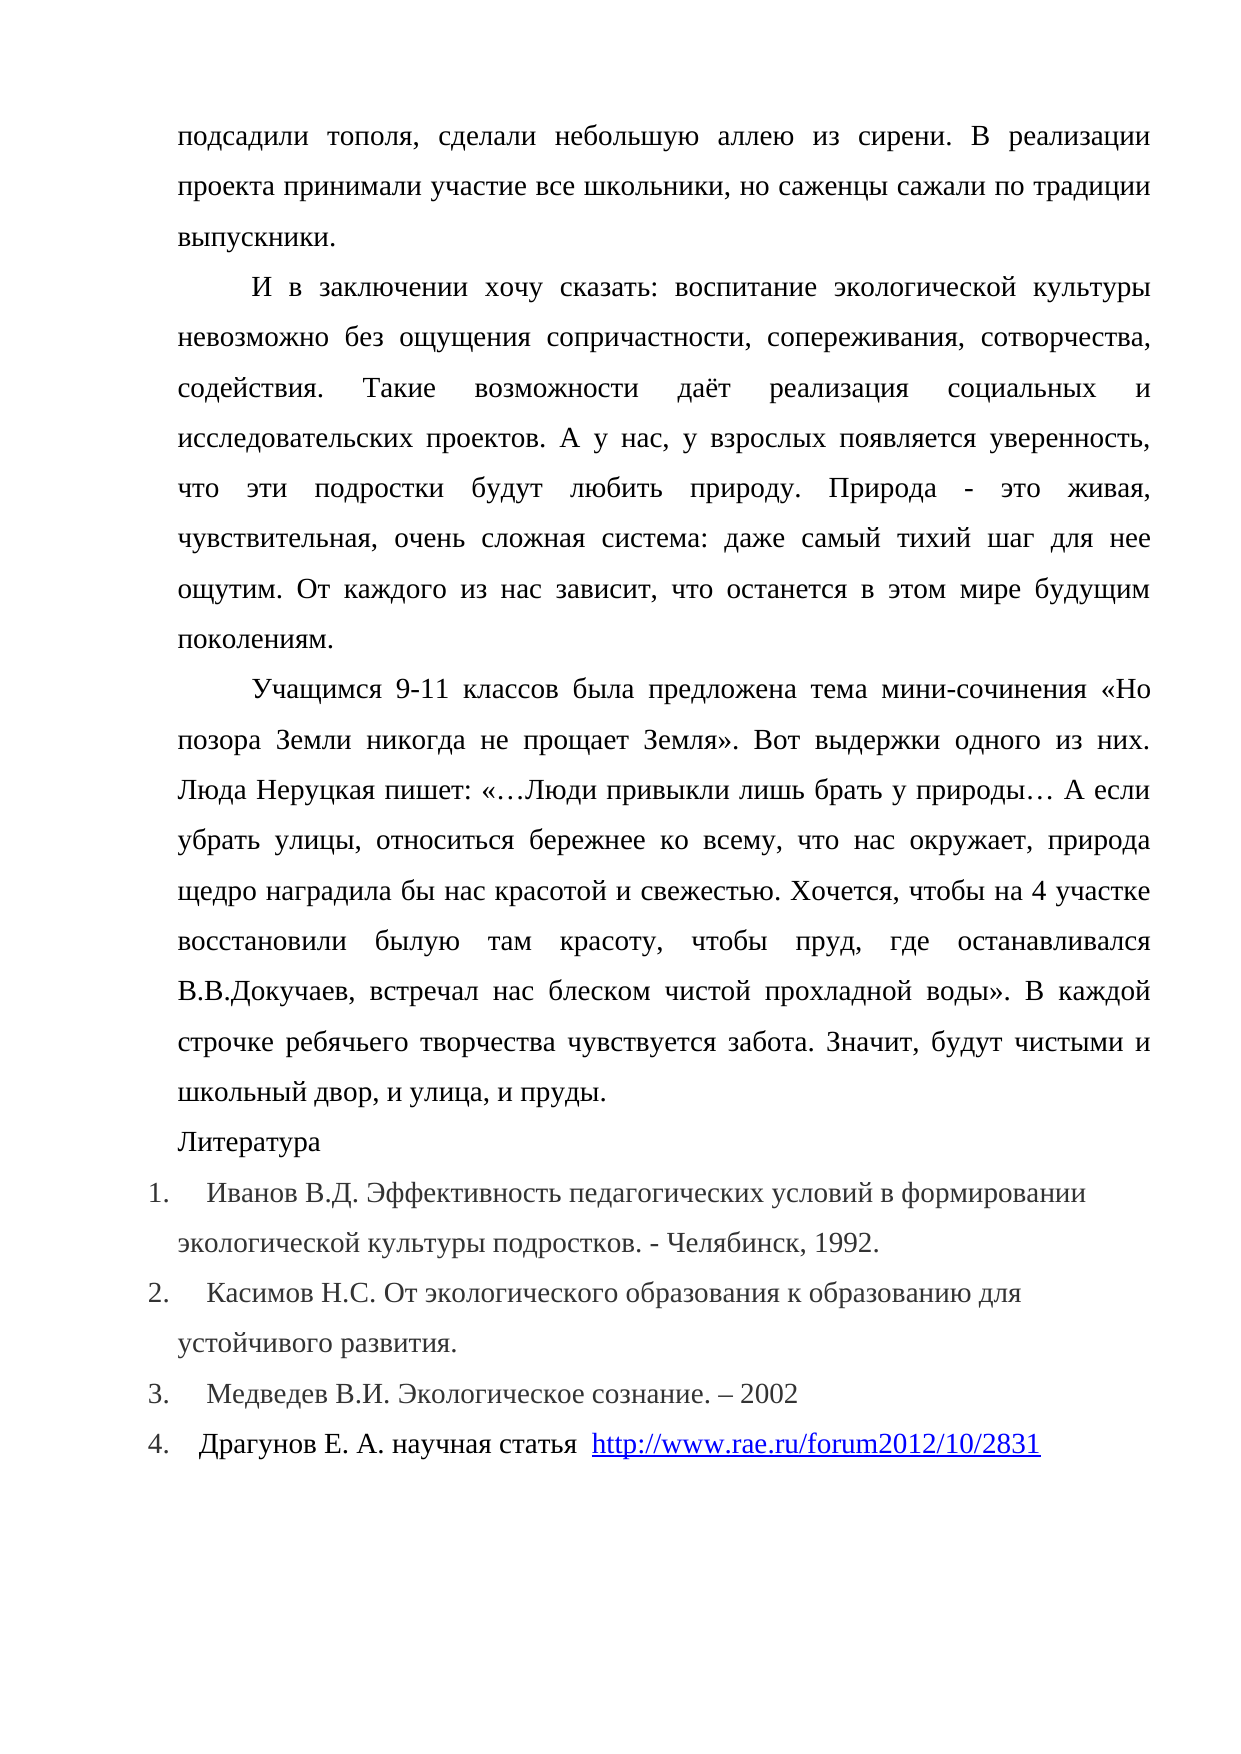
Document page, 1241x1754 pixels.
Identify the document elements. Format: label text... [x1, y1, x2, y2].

text Литература [177, 1124, 1152, 1158]
text И в заключении хочу сказать: воспитание экологической культуры невозможно без ощущения сопричастности, сопереживания, сотворчества, содействия. Такие возможности даёт реализация социальных и исследовательских проектов. А у нас, у взрослых появляется уверенность, что эти подростки будут любить природу. Природа - это живая, чувствительная, очень сложная система: даже самый тихий шаг для нее ощутим. От каждого из нас зависит, что останется в этом мире будущим поколениям. [177, 269, 1152, 655]
text 3. Медведев В.И. Экологическое сознание. – 2002 [148, 1376, 1152, 1409]
text 4. Драгунов Е. А. научная статья http://www.rae.ru/forum2012/10/2831 [148, 1426, 1152, 1460]
text Учащимся 9-11 классов была предложена тема мини-сочинения «Но позора Земли никогда не прощает Земля». Вот выдержки одного из них. Люда Неруцкая пишет: «…Люди привыкли лишь брать у природы… А если убрать улицы, относиться бережнее ко всему, что нас окружает, природа щедро наградила бы нас красотой и свежестью. Хочется, чтобы на 4 участке восстановили былую там красоту, чтобы пруд, где останавливался В.В.Докучаев, встречал нас блеском чистой прохладной воды». В каждой строчке ребячьего творчества чувствуется забота. Значит, будут чистыми и школьный двор, и улица, и пруды. [177, 672, 1152, 1108]
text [177, 118, 1152, 252]
text 1. Иванов В.Д. Эффективность педагогических условий в формировании экологической культуры подростков. - Челябинск, 1992. [148, 1175, 1152, 1258]
text 2. Касимов Н.С. От экологического образования к образованию для устойчивого развития. [148, 1275, 1152, 1359]
